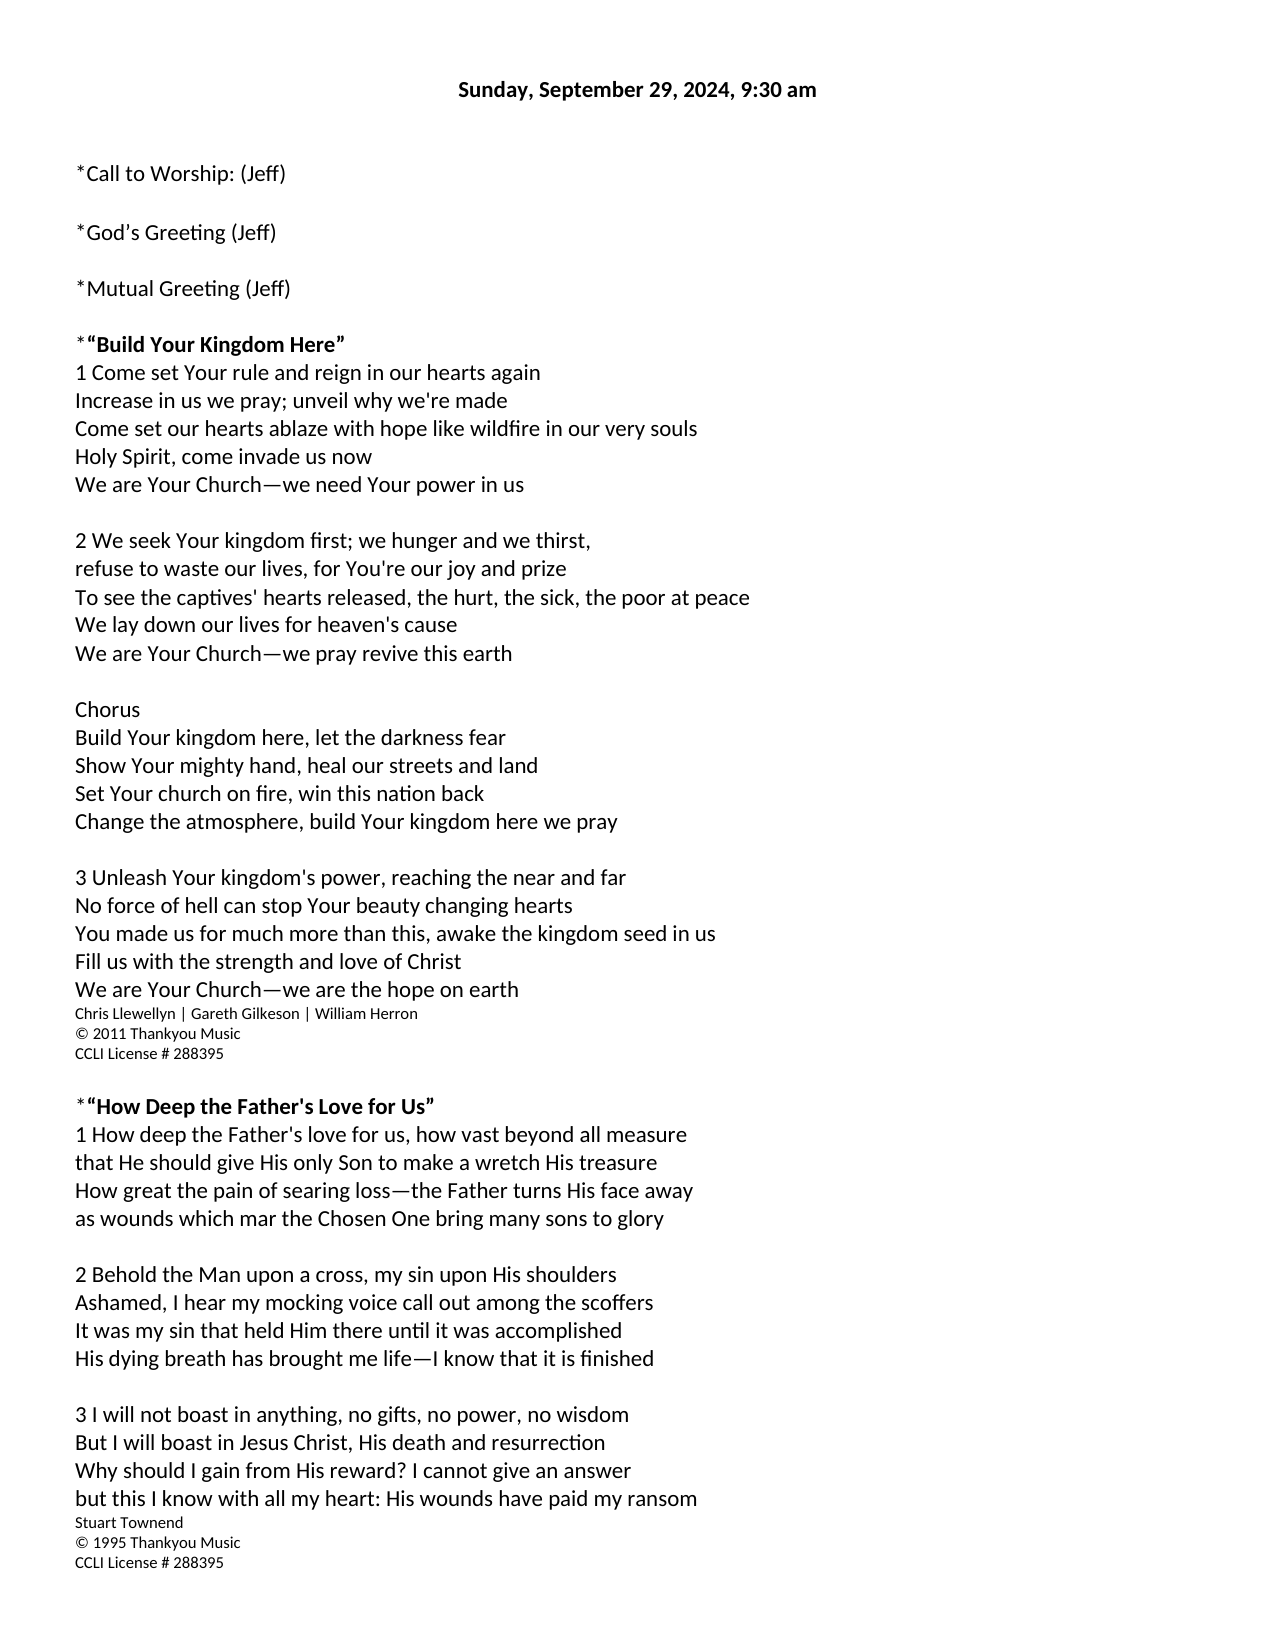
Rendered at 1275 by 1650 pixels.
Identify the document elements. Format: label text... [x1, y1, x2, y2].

text 3 Unleash Your kingdom's power, reaching the near and far [75, 863, 1200, 891]
text Fill us with the strength and love of Christ [75, 947, 1200, 975]
text Why should I gain from His reward? I cannot give an answer [75, 1456, 1200, 1484]
text *God’s Greeting (Jeff) [75, 218, 1200, 246]
text © 1995 Thankyou Music [75, 1532, 1200, 1553]
text You made us for much more than this, awake the kingdom seed in us [75, 919, 1200, 947]
text but this I know with all my heart: His wounds have paid my ransom [75, 1484, 1200, 1512]
text To see the captives' hearts released, the hurt, the sick, the poor at peace [75, 583, 1200, 611]
text Come set our hearts ablaze with hope like wildfire in our very souls [75, 414, 1200, 442]
text Chorus [75, 695, 1200, 723]
text Set Your church on fire, win this nation back [75, 779, 1200, 807]
text His dying breath has brought me life—I know that it is finished [75, 1344, 1200, 1372]
text Build Your kingdom here, let the darkness fear [75, 723, 1200, 751]
text Change the atmosphere, build Your kingdom here we pray [75, 807, 1200, 835]
text Increase in us we pray; unveil why we're made [75, 386, 1200, 414]
text *Mutual Greeting (Jeff) [75, 274, 1200, 302]
text CCLI License # 288395 [75, 1553, 1200, 1573]
text No force of hell can stop Your beauty changing hearts [75, 891, 1200, 919]
text Show Your mighty hand, heal our streets and land [75, 751, 1200, 779]
text refuse to waste our lives, for You're our joy and prize [75, 554, 1200, 583]
text *“How Deep the Father's Love for Us” [75, 1092, 1200, 1120]
text We are Your Church—we need Your power in us [75, 471, 1200, 498]
text We are Your Church—we pray revive this earth [75, 639, 1200, 667]
text 2 We seek Your kingdom first; we hunger and we thirst, [75, 527, 1200, 554]
text *Call to Worship: (Jeff) [75, 159, 1200, 187]
text Chris Llewellyn | Gareth Gilkeson | William Herron [75, 1003, 1200, 1023]
text How great the pain of searing loss—the Father turns His face away [75, 1176, 1200, 1204]
text *“Build Your Kingdom Here” [75, 330, 1200, 358]
text Ashamed, I hear my mocking voice call out among the scoffers [75, 1288, 1200, 1316]
text But I will boast in Jesus Christ, His death and resurrection [75, 1428, 1200, 1456]
text © 2011 Thankyou Music [75, 1023, 1200, 1043]
text 3 I will not boast in anything, no gifts, no power, no wisdom [75, 1400, 1200, 1428]
text Sunday, September 29, 2024, 9:30 am [75, 75, 1200, 103]
text that He should give His only Son to make a wretch His treasure [75, 1148, 1200, 1176]
text Stuart Townend [75, 1512, 1200, 1532]
text We are Your Church—we are the hope on earth [75, 975, 1200, 1003]
text Holy Spirit, come invade us now [75, 442, 1200, 471]
text CCLI License # 288395 [75, 1043, 1200, 1064]
text 1 Come set Your rule and reign in our hearts again [75, 358, 1200, 386]
text 1 How deep the Father's love for us, how vast beyond all measure [75, 1120, 1200, 1148]
text It was my sin that held Him there until it was accomplished [75, 1316, 1200, 1344]
text 2 Behold the Man upon a cross, my sin upon His shoulders [75, 1260, 1200, 1288]
text as wounds which mar the Chosen One bring many sons to glory [75, 1204, 1200, 1232]
text We lay down our lives for heaven's cause [75, 611, 1200, 639]
